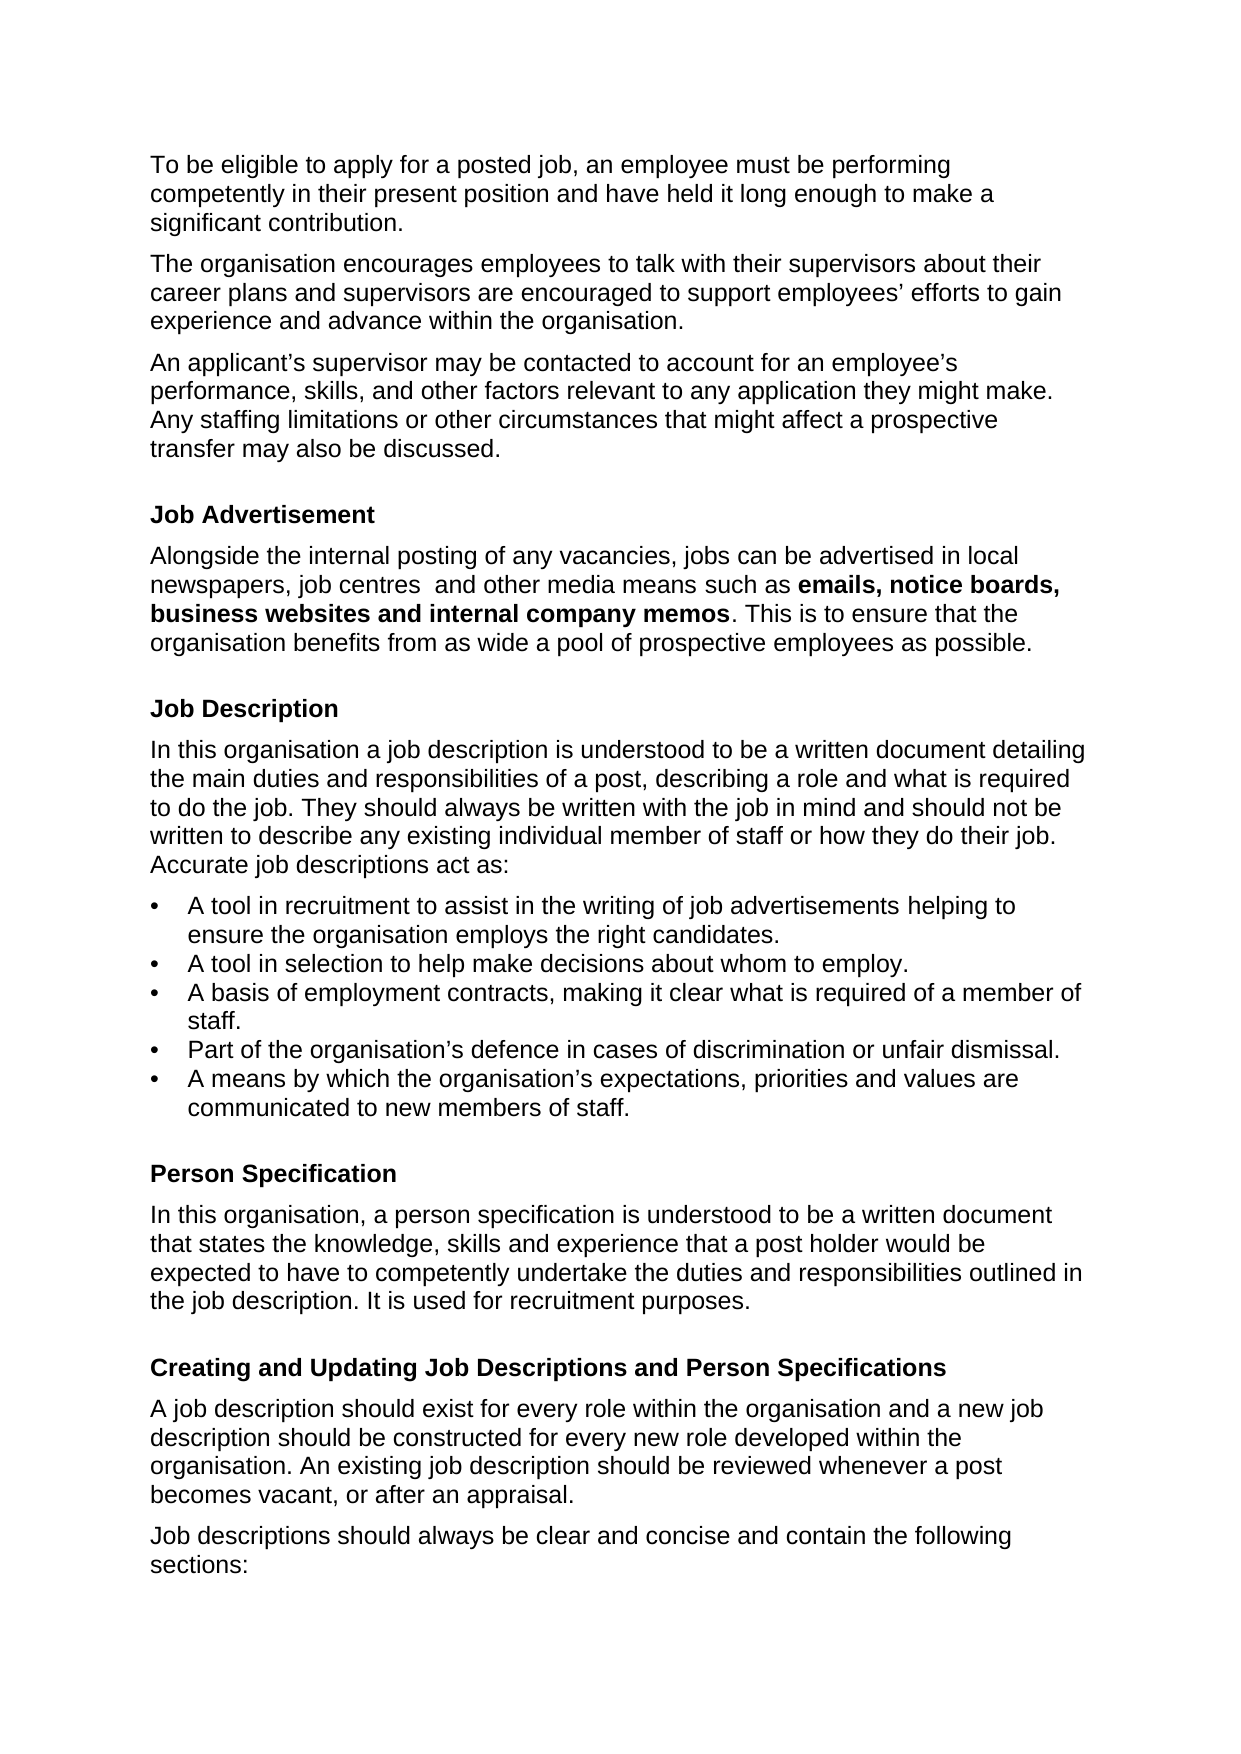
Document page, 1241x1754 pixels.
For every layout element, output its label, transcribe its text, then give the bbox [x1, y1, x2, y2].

text To be eligible to apply for a posted job, an employee must be performing competently in their present position and have held it long enough to make a significant contribution. [150, 150, 1090, 236]
text Alongside the internal posting of any vacancies, jobs can be advertised in local newspapers, job centres and other media means such as emails, notice boards, business websites and internal company memos. This is to ensure that the organisation benefits from as wide a pool of prospective employees as possible. [150, 541, 1090, 656]
text An applicant’s supervisor may be contacted to account for an employee’s performance, skills, and other factors relevant to any application they might make. Any staffing limitations or other circumstances that might affect a prospective transfer may also be discussed. [150, 347, 1090, 462]
text In this organisation a job description is understood to be a written document detailing the main duties and responsibilities of a post, describing a role and what is required to do the job. They should always be written with the job in mind and should not be written to describe any existing individual member of staff or how they do their job. Accurate job descriptions act as: [150, 735, 1090, 879]
text A tool in recruitment to assist in the writing of job advertisements helping to ensure the organisation employs the right candidates. [150, 891, 1090, 949]
text A basis of employment contracts, making it clear what is required of a member of staff. [150, 977, 1090, 1035]
text A tool in selection to help make decisions about whom to employ. [150, 949, 1090, 977]
text Job descriptions should always be clear and concise and contain the following sections: [150, 1521, 1090, 1579]
subtitle Job Advertisement [150, 500, 1090, 529]
text In this organisation, a person specification is understood to be a written document that states the knowledge, skills and experience that a post holder would be expected to have to competently undertake the duties and responsibilities outlined in the job description. It is used for recruitment purposes. [150, 1200, 1090, 1315]
text The organisation encourages employees to talk with their supervisors about their career plans and supervisors are encouraged to support employees’ efforts to gain experience and advance within the organisation. [150, 249, 1090, 335]
text A job description should exist for every role within the organisation and a new job description should be constructed for every new role developed within the organisation. An existing job description should be reviewed whenever a post becomes vacant, or after an appraisal. [150, 1394, 1090, 1509]
text Part of the organisation’s defence in cases of discrimination or unfair dismissal. [150, 1035, 1090, 1064]
subtitle Person Specification [150, 1159, 1090, 1187]
subtitle Job Description [150, 694, 1090, 722]
subtitle Creating and Updating Job Descriptions and Person Specifications [150, 1352, 1090, 1381]
text A means by which the organisation’s expectations, priorities and values are communicated to new members of staff. [150, 1064, 1090, 1121]
